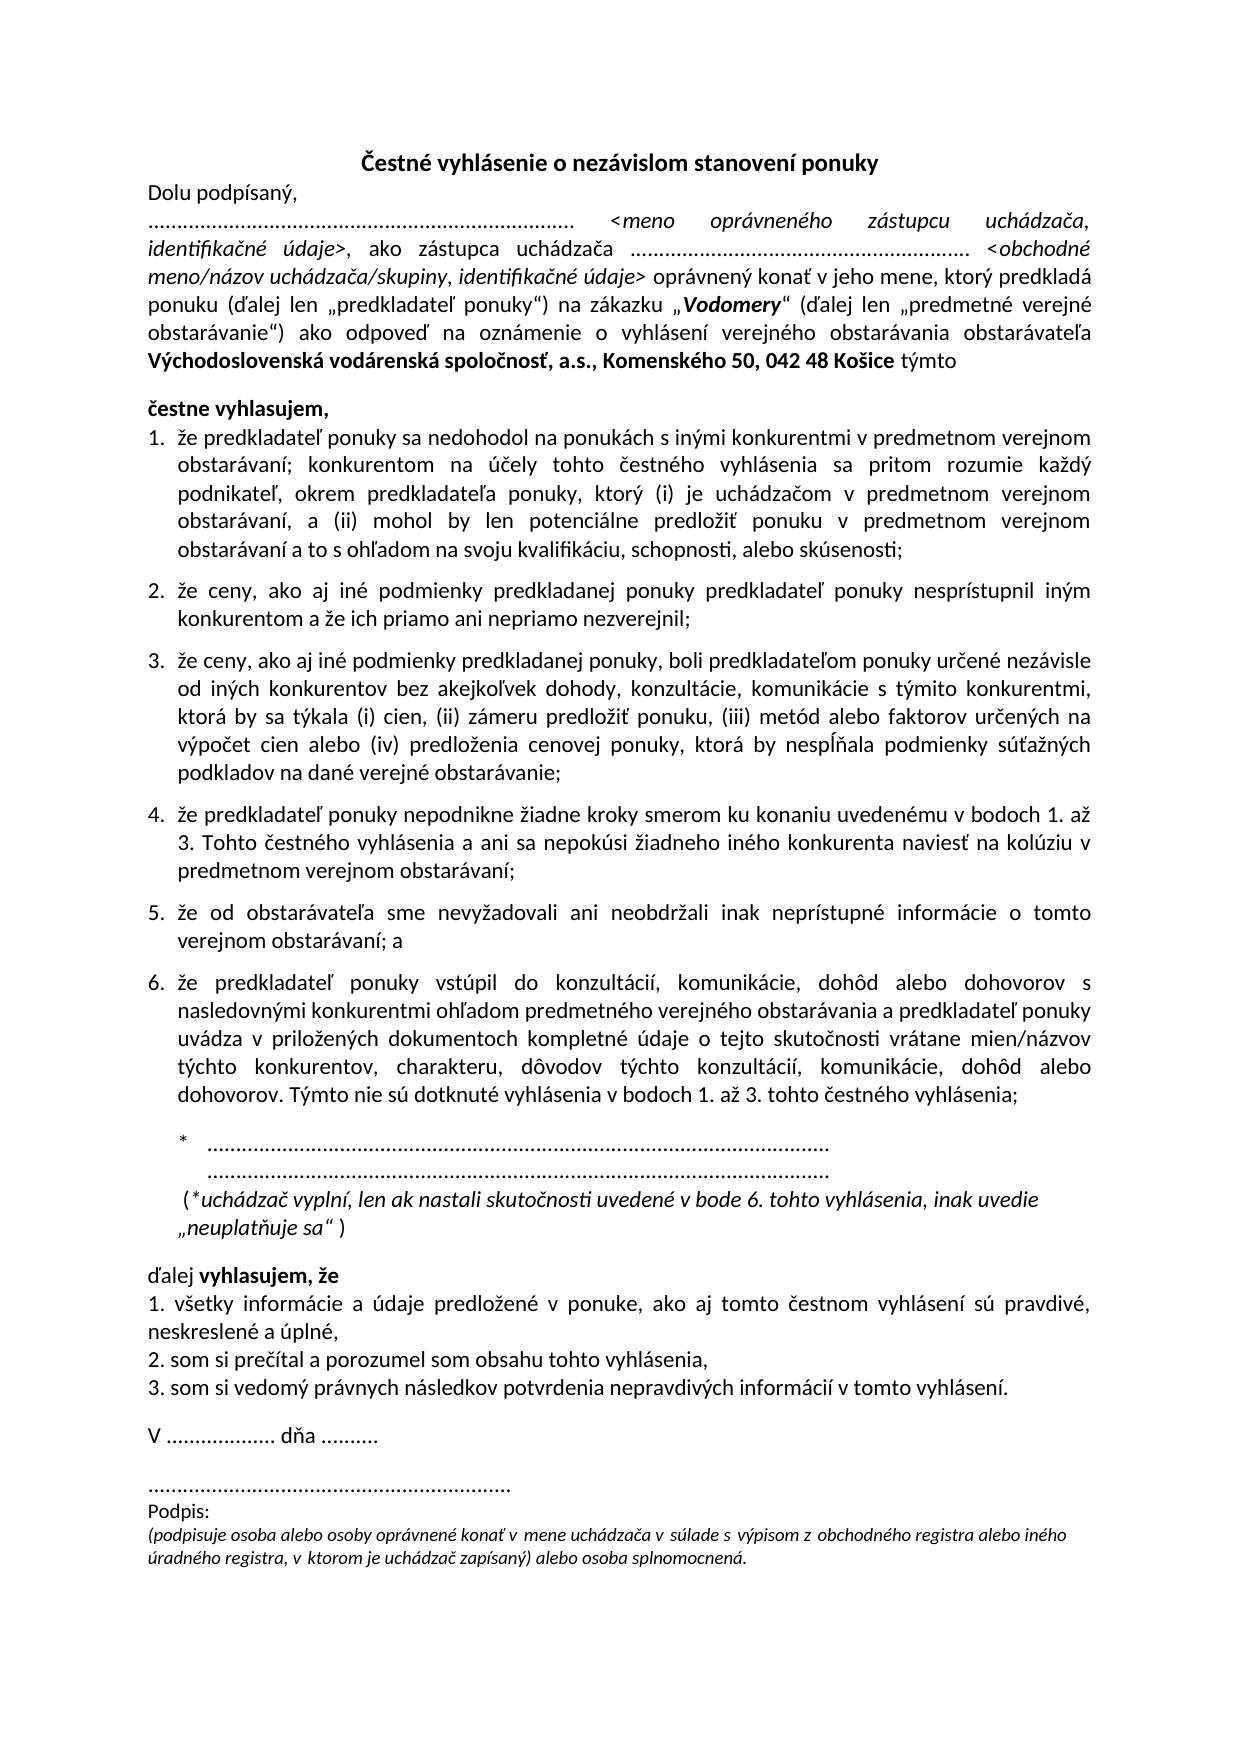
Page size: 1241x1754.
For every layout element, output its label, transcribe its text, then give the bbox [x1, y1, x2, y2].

text .......................................................................... <meno oprávneného zástupcu uchádzača, identifikačné údaje>, ako zástupca uchádzača ........................................................... <obchodné meno/názov uchádzača/skupiny, identifikačné údaje> oprávnený konať v jeho mene, ktorý predkladá ponuku (ďalej len „predkladateľ ponuky“) na zákazku „Vodomery“ (ďalej len „predmetné verejné obstarávanie“) ako odpoveď na oznámenie o vyhlásení verejného obstarávania obstarávateľa Východoslovenská vodárenská spoločnosť, a.s., Komenského 50, 042 48 Košice týmto [148, 206, 1093, 374]
text čestne vyhlasujem, [148, 394, 1093, 423]
text * ............................................................................................................ [177, 1129, 1093, 1157]
text Dolu podpísaný, [148, 178, 1093, 206]
text Podpis: [148, 1498, 1093, 1523]
text V ................... dňa .......... [148, 1421, 1093, 1449]
text ............................................................... [148, 1470, 1093, 1498]
text 2. som si prečítal a porozumel som obsahu tohto vyhlásenia, [148, 1345, 1093, 1373]
text (podpisuje osoba alebo osoby oprávnené konať v mene uchádzača v súlade s výpisom z obchodného registra alebo iného úradného registra, v ktorom je uchádzač zapísaný) alebo osoba splnomocnená. [148, 1523, 1093, 1569]
text 6. že predkladateľ ponuky vstúpil do konzultácií, komunikácie, dohôd alebo dohovorov s nasledovnými konkurentmi ohľadom predmetného verejného obstarávania a predkladateľ ponuky uvádza v priložených dokumentoch kompletné údaje o tejto skutočnosti vrátane mien/názvov týchto konkurentov, charakteru, dôvodov týchto konzultácií, komunikácie, dohôd alebo dohovorov. Týmto nie sú dotknuté vyhlásenia v bodoch 1. až 3. tohto čestného vyhlásenia; [148, 968, 1093, 1108]
text (*uchádzač vyplní, len ak nastali skutočnosti uvedené v bode 6. tohto vyhlásenia, inak uvedie „neuplatňuje sa“ ) [177, 1185, 1093, 1241]
text 3. že ceny, ako aj iné podmienky predkladanej ponuky, boli predkladateľom ponuky určené nezávisle od iných konkurentov bez akejkoľvek dohody, konzultácie, komunikácie s týmito konkurentmi, ktorá by sa týkala (i) cien, (ii) zámeru predložiť ponuku, (iii) metód alebo faktorov určených na výpočet cien alebo (iv) predloženia cenovej ponuky, ktorá by nespĺňala podmienky súťažných podkladov na dané verejné obstarávanie; [148, 646, 1093, 787]
text 2. že ceny, ako aj iné podmienky predkladanej ponuky predkladateľ ponuky nesprístupnil iným konkurentom a že ich priamo ani nepriamo nezverejnil; [148, 577, 1093, 633]
text 1. všetky informácie a údaje predložené v ponuke, ako aj tomto čestnom vyhlásení sú pravdivé, neskreslené a úplné, [148, 1289, 1093, 1345]
text 5. že od obstarávateľa sme nevyžadovali ani neobdržali inak neprístupné informácie o tomto verejnom obstarávaní; a [148, 898, 1093, 954]
text 4. že predkladateľ ponuky nepodnikne žiadne kroky smerom ku konaniu uvedenému v bodoch 1. až 3. Tohto čestného vyhlásenia a ani sa nepokúsi žiadneho iného konkurenta naviesť na kolúziu v predmetnom verejnom obstarávaní; [148, 800, 1093, 884]
text ďalej vyhlasujem, že [148, 1261, 1093, 1289]
text 3. som si vedomý právnych následkov potvrdenia nepravdivých informácií v tomto vyhlásení. [148, 1373, 1093, 1401]
text ............................................................................................................ [207, 1157, 1093, 1185]
text 1. že predkladateľ ponuky sa nedohodol na ponukách s inými konkurentmi v predmetnom verejnom obstarávaní; konkurentom na účely tohto čestného vyhlásenia sa pritom rozumie každý podnikateľ, okrem predkladateľa ponuky, ktorý (i) je uchádzačom v predmetnom verejnom obstarávaní, a (ii) mohol by len potenciálne predložiť ponuku v predmetnom verejnom obstarávaní a to s ohľadom na svoju kvalifikáciu, schopnosti, alebo skúsenosti; [148, 423, 1093, 563]
text Čestné vyhlásenie o nezávislom stanovení ponuky [148, 148, 1093, 178]
